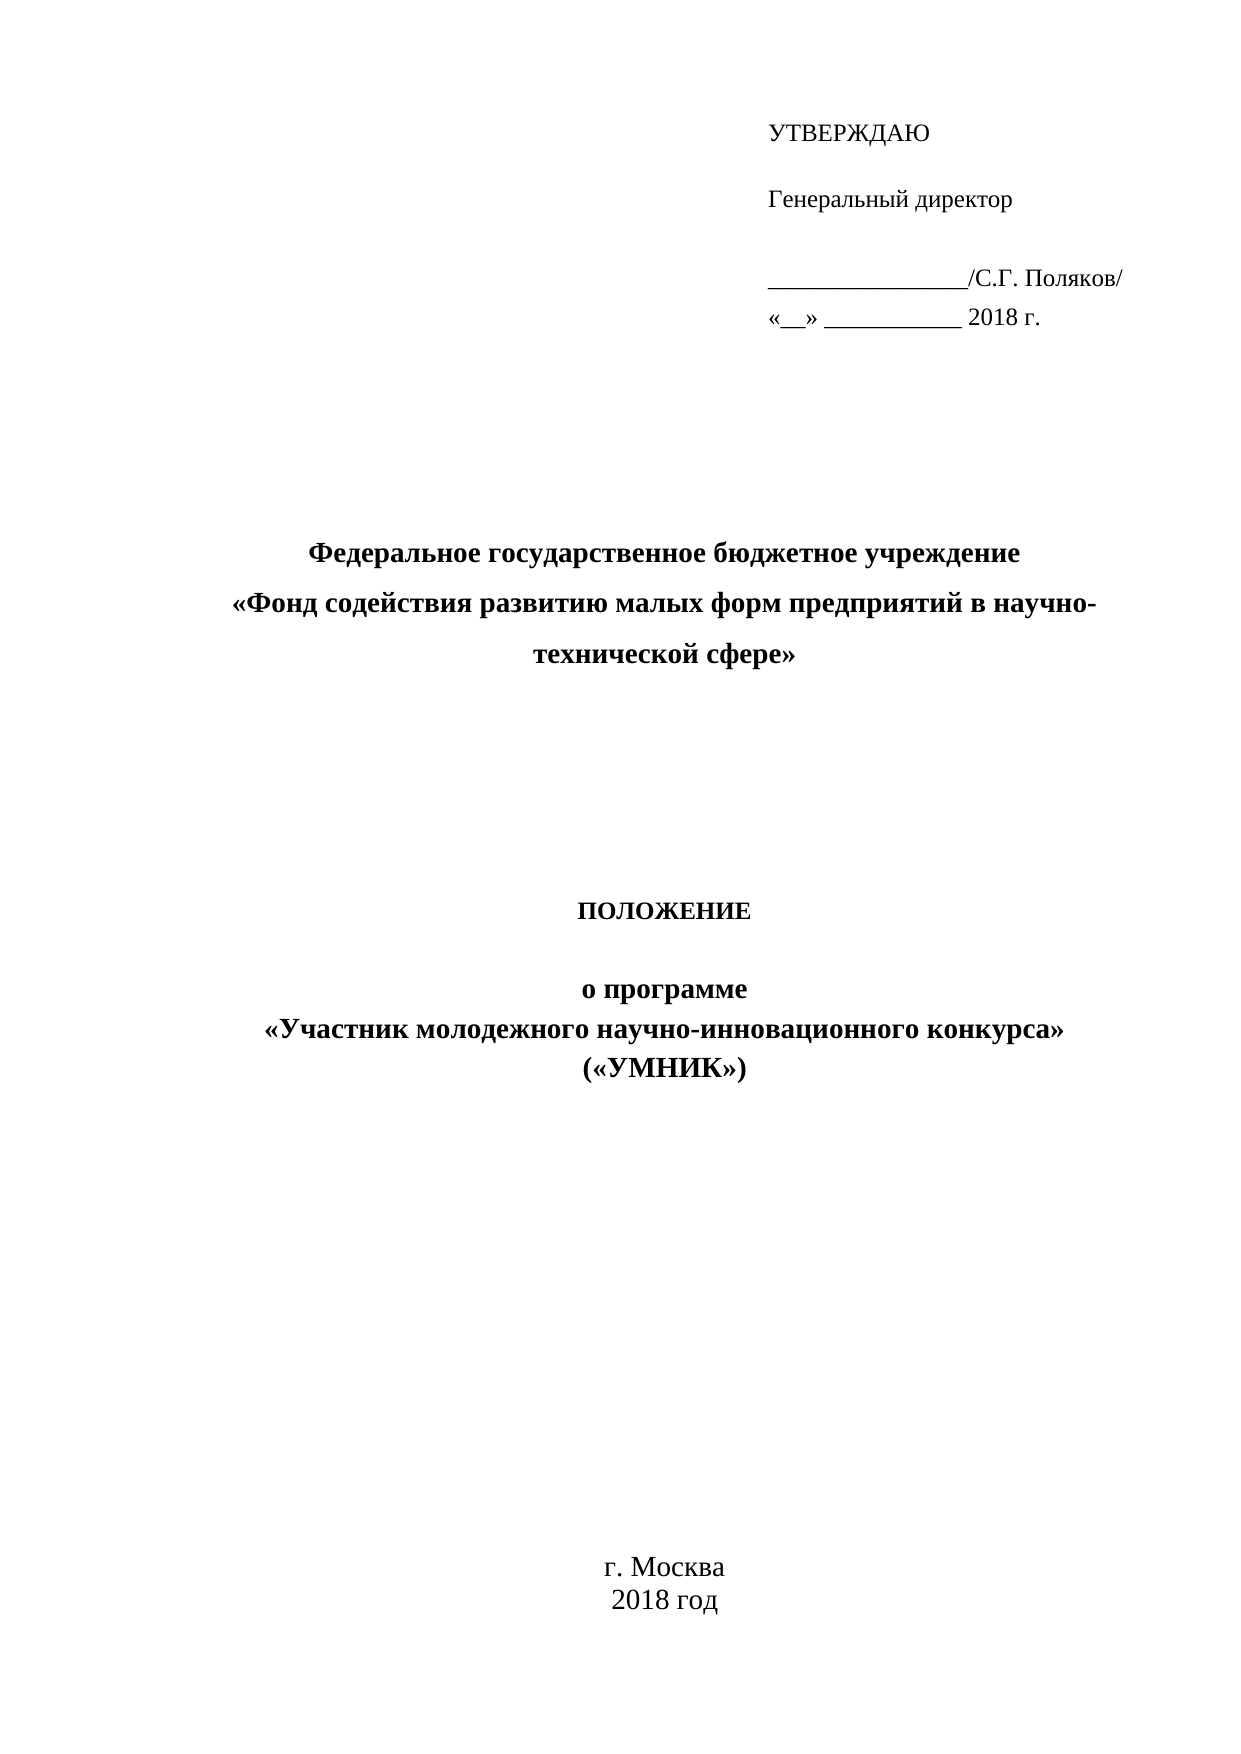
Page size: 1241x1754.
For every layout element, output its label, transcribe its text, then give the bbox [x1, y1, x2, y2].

text «Участник молодежного научно-инновационного конкурса» [177, 1011, 1152, 1044]
text г. Москва [177, 1549, 1152, 1582]
text ПОЛОЖЕНИЕ [177, 896, 1152, 925]
text о программе [177, 971, 1152, 1004]
text «Фонд содействия развитию малых форм предприятий в научно-технической сфере» [177, 586, 1152, 669]
text («УМНИК») [177, 1051, 1152, 1084]
text Федеральное государственное бюджетное учреждение [177, 535, 1152, 569]
text 2018 год [177, 1582, 1152, 1616]
text УТВЕРЖДАЮ [768, 118, 1152, 147]
text ________________/С.Г. Поляков/ [768, 263, 1152, 291]
text Генеральный директор [768, 184, 1152, 213]
text «__» ___________ 2018 г. [768, 302, 1152, 331]
